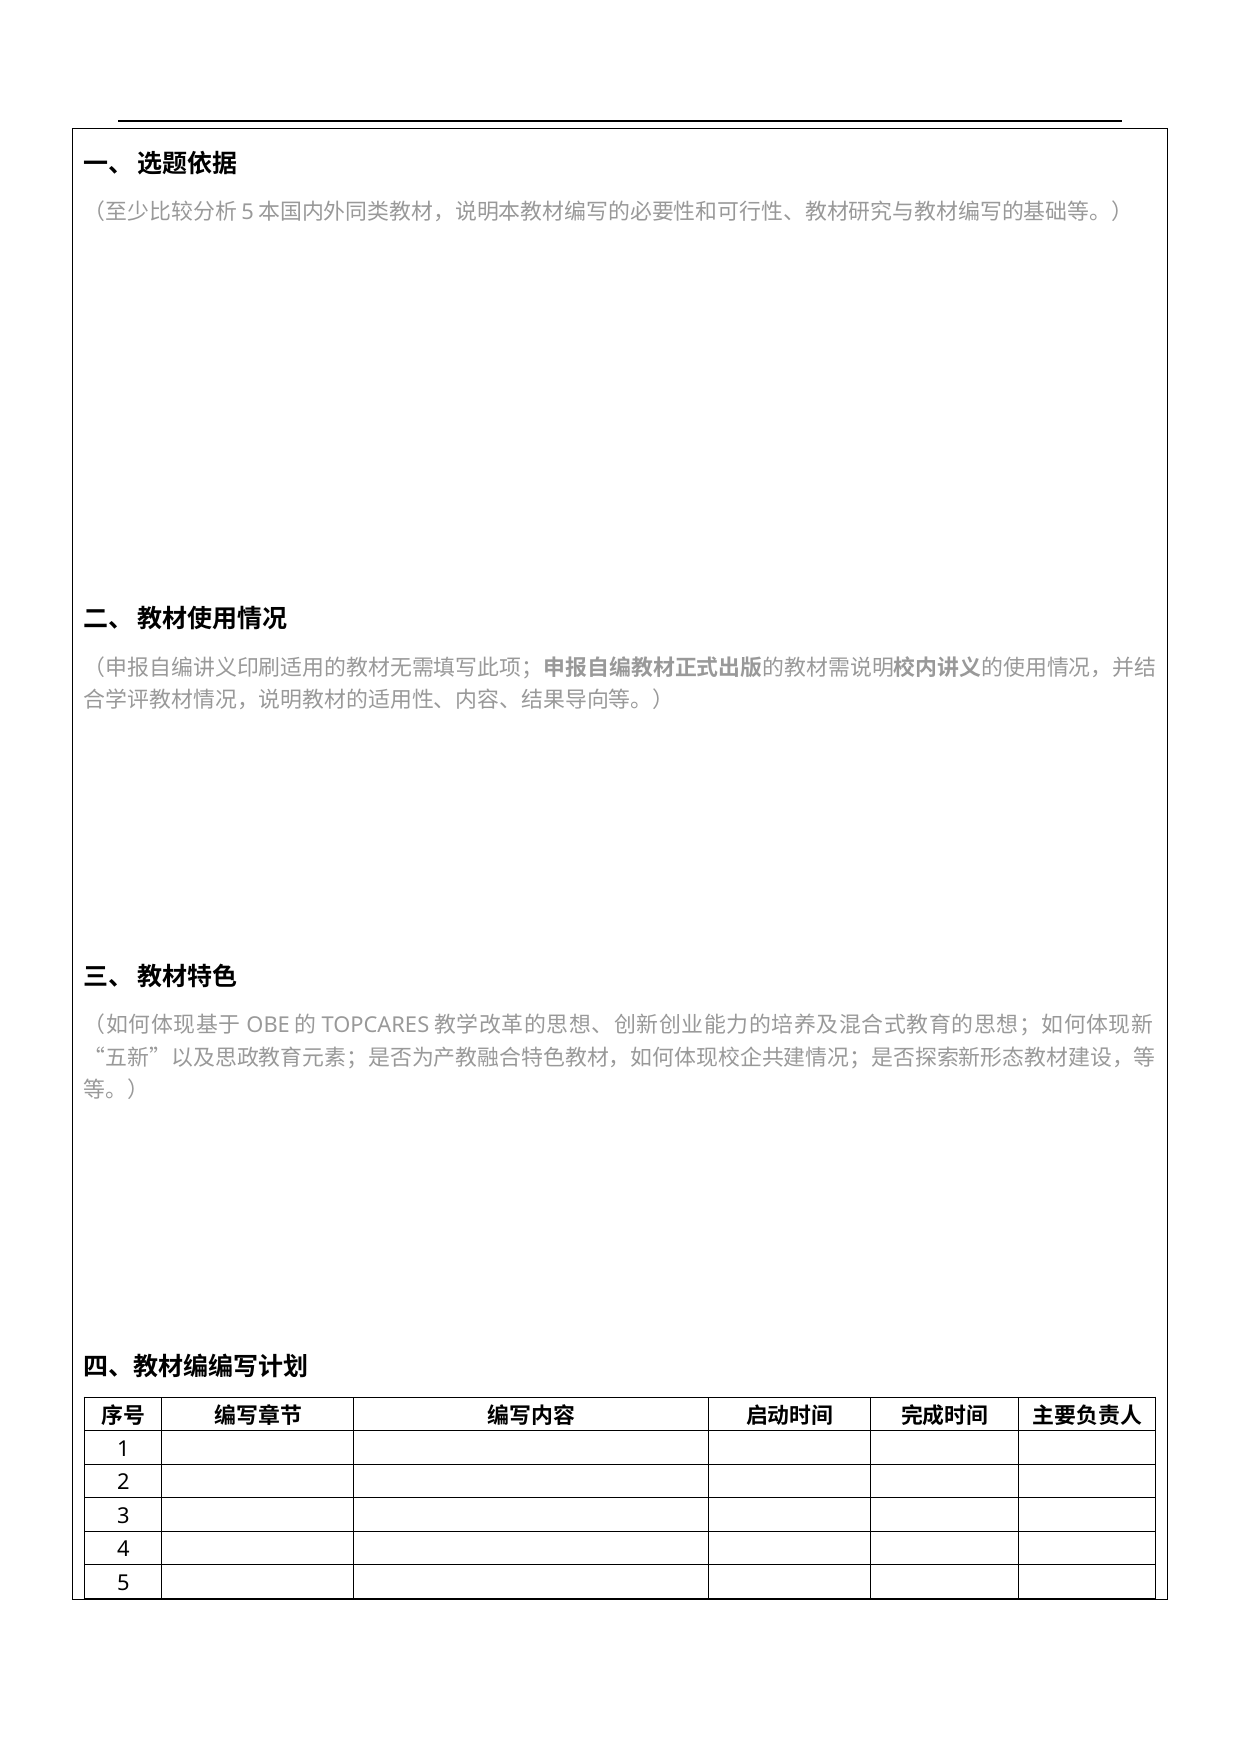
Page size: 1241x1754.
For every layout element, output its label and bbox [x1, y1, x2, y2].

table_cell [73, 129, 1167, 1599]
